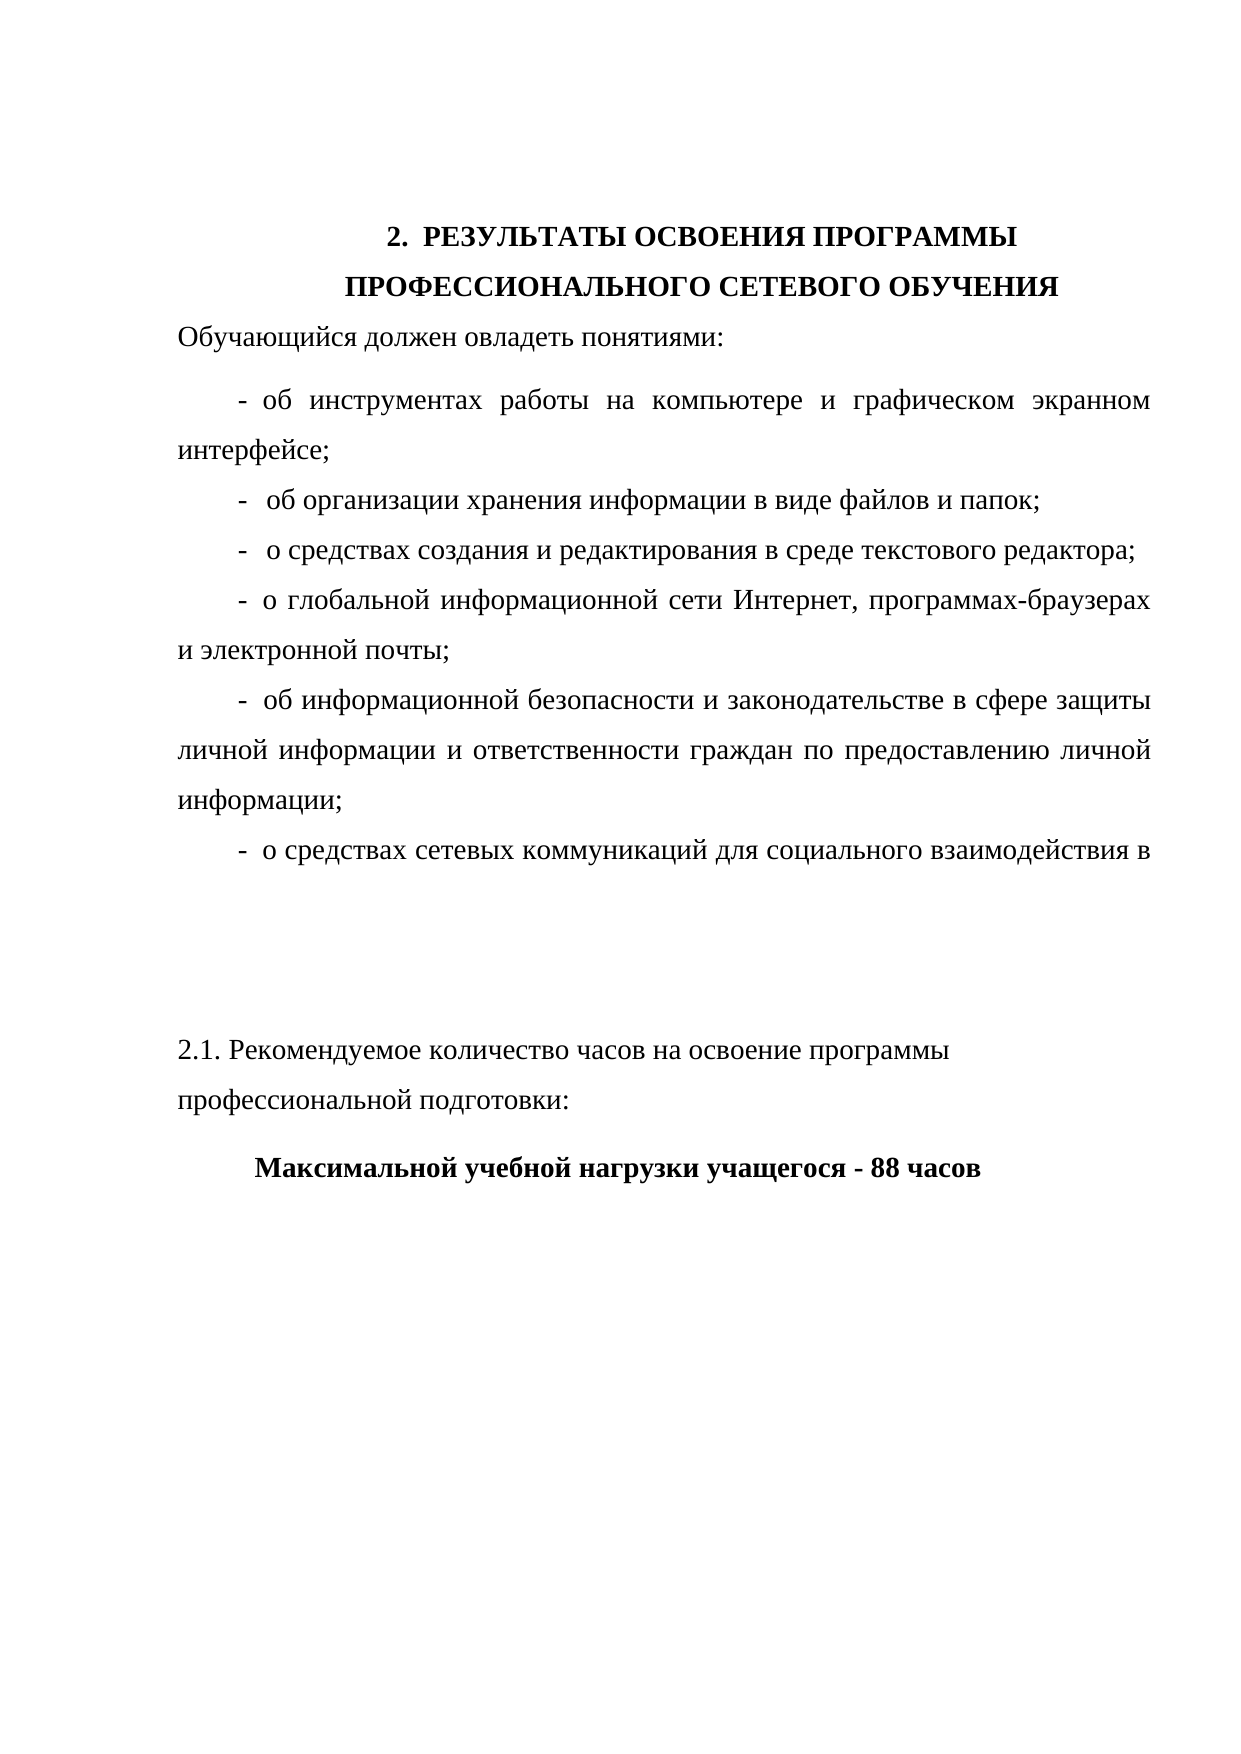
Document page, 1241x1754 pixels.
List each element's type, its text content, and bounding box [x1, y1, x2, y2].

text Обучающийся должен овладеть понятиями: [177, 319, 1152, 353]
list о средствах сетевых коммуникаций для социального взаимодействия в [177, 820, 1152, 920]
text 2.1. Рекомендуемое количество часов на освоение программы профессиональной подготовки: [177, 1020, 1152, 1120]
list об организации хранения информации в виде файлов и папок; [177, 470, 1152, 520]
text 2. результаты освоения программы ПРОФЕССИОНАЛЬНОГО СЕТЕВОГО ОБУЧЕНИЯ [252, 219, 1152, 303]
text Максимальной учебной нагрузки учащегося - 88 часов [177, 1152, 1152, 1184]
list о глобальной информационной сети Интернет, программах-браузерах и электронной почты; [177, 570, 1152, 670]
list об инструментах работы на компьютере и графическом экранном интерфейсе; [177, 370, 1152, 470]
list об информационной безопасности и законодательстве в сфере защиты личной информации и ответственности граждан по предоставлению личной информации; [177, 670, 1152, 820]
list о средствах создания и редактирования в среде текстового редактора; [177, 520, 1152, 570]
